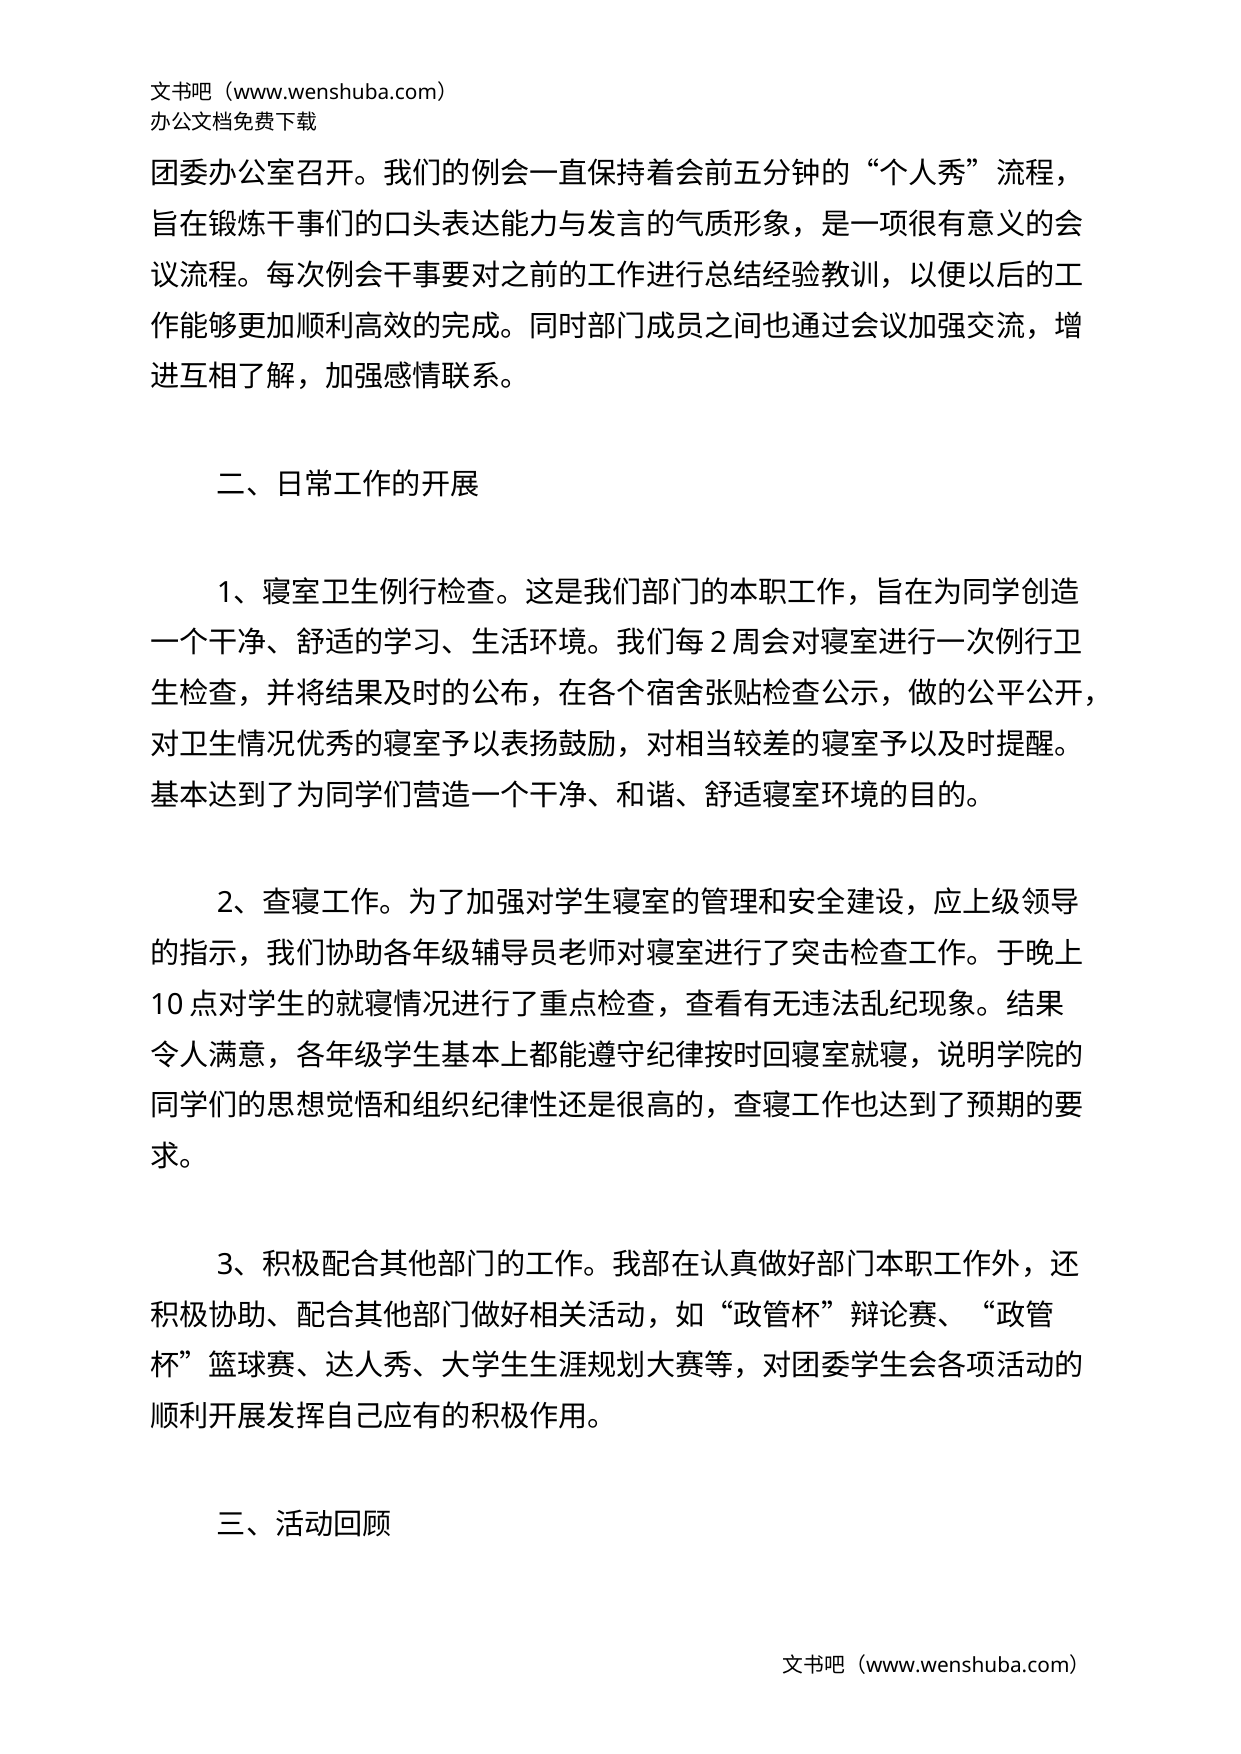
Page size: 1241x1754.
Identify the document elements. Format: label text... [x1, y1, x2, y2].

text 二、日常工作的开展 [150, 461, 1090, 503]
text 3、积极配合其他部门的工作。我部在认真做好部门本职工作外，还积极协助、配合其他部门做好相关活动，如“政管杯”辩论赛、“政管杯”篮球赛、达人秀、大学生生涯规划大赛等，对团委学生会各项活动的顺利开展发挥自己应有的积极作用。 [150, 1240, 1090, 1435]
text 1、寝室卫生例行检查。这是我们部门的本职工作，旨在为同学创造一个干净、舒适的学习、生活环境。我们每2周会对寝室进行一次例行卫生检查，并将结果及时的公布，在各个宿舍张贴检查公示，做的公平公开，对卫生情况优秀的寝室予以表扬鼓励，对相当较差的寝室予以及时提醒。基本达到了为同学们营造一个干净、和谐、舒适寝室环境的目的。 [150, 568, 1090, 813]
text 2、查寝工作。为了加强对学生寝室的管理和安全建设，应上级领导的指示，我们协助各年级辅导员老师对寝室进行了突击检查工作。于晚上10点对学生的就寝情况进行了重点检查，查看有无违法乱纪现象。结果令人满意，各年级学生基本上都能遵守纪律按时回寝室就寝，说明学院的同学们的思想觉悟和组织纪律性还是很高的，查寝工作也达到了预期的要求。 [150, 879, 1090, 1175]
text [150, 150, 1090, 395]
text 三、活动回顾 [150, 1500, 1090, 1542]
